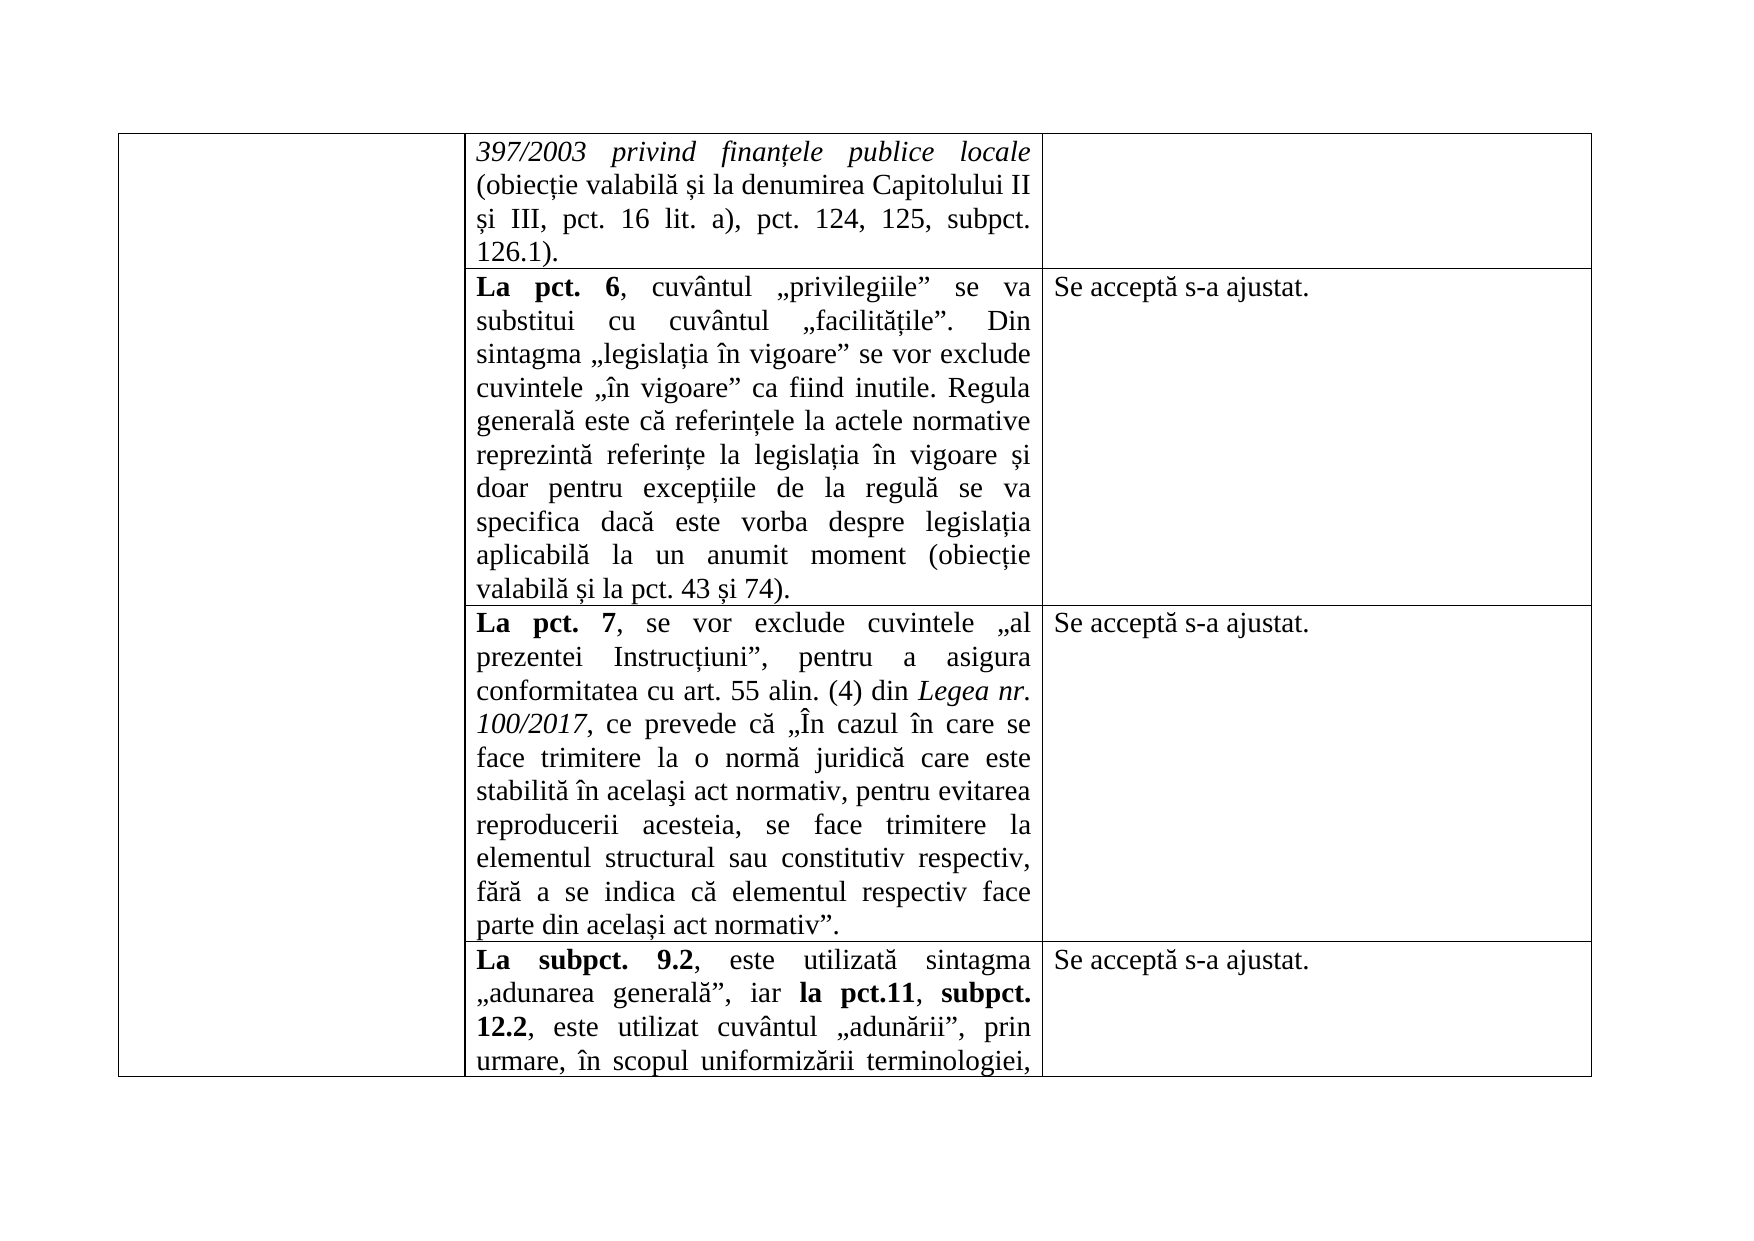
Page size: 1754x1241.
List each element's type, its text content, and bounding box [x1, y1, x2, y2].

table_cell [1043, 134, 1591, 268]
table_cell La pct. 6, cuvântul „privilegiile” se va substitui cu cuvântul „facilitățile”. Din sintagma „legislația în vigoare” se vor exclude cuvintele „în vigoare” ca fiind inutile. Regula generală este că referințele la actele normative reprezintă referințe la legislația în vigoare și doar pentru excepțiile de la regulă se va specifica dacă este vorba despre legislația aplicabilă la un anumit moment (obiecție valabilă și la pct. 43 și 74). [466, 269, 1042, 604]
table_cell Se acceptă s-a ajustat. [1043, 269, 1591, 604]
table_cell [466, 134, 1042, 268]
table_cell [1043, 942, 1591, 1076]
table_cell La pct. 7, se vor exclude cuvintele „al prezentei Instrucțiuni”, pentru a asigura conformitatea cu art. 55 alin. (4) din Legea nr. 100/2017, ce prevede că „În cazul în care se face trimitere la o normă juridică care este stabilită în acelaşi act normativ, pentru evitarea reproducerii acesteia, se face trimitere la elementul structural sau constitutiv respectiv, fără a se indica că elementul respectiv face parte din același act normativ”. [466, 606, 1042, 941]
table_cell Se acceptă s-a ajustat. [1043, 606, 1591, 941]
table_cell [466, 942, 1042, 1076]
